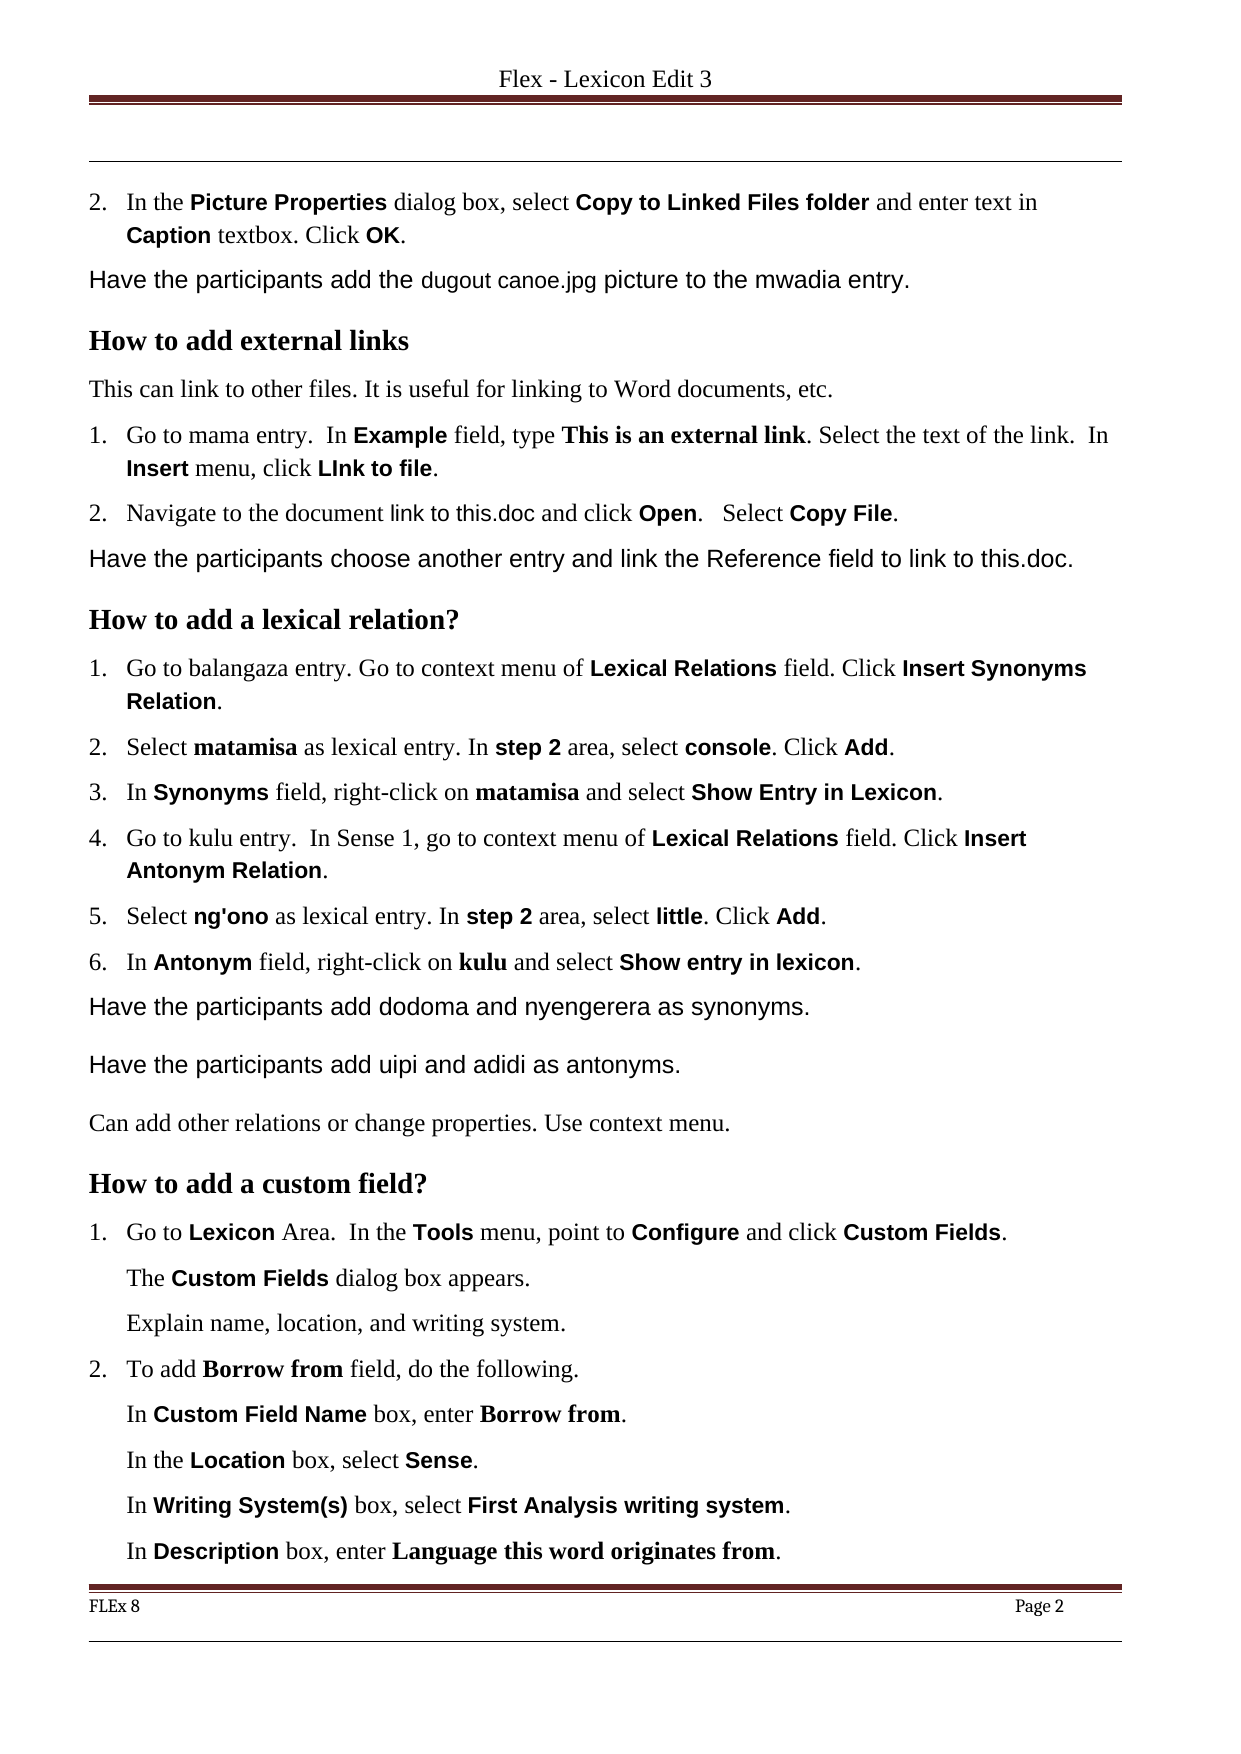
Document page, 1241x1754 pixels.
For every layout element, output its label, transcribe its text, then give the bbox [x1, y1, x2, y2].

list Go to balangaza entry. Go to context menu of Lexical Relations field. Click Insert Synonyms Relation. [88, 653, 1122, 715]
subtitle How to add a lexical relation? [88, 602, 1122, 636]
list Navigate to the document link to this.doc and click Open. Select Copy File. [88, 498, 1122, 527]
text Have the participants add the dugout canoe.jpg picture to the mwadia entry. [88, 265, 1122, 294]
text Have the participants add uipi and adidi as antonyms. [88, 1050, 1122, 1079]
text Can add other relations or change properties. Use context menu. [88, 1108, 1122, 1137]
subtitle How to add a custom field? [88, 1166, 1122, 1200]
list Select matamisa as lexical entry. In step 2 area, select console. Click Add. [88, 732, 1122, 760]
list In the Picture Properties dialog box, select Copy to Linked Files folder and enter text in Caption textbox. Click OK. [88, 187, 1122, 248]
list In Antonym field, right-click on kulu and select Show entry in lexicon. [88, 947, 1122, 975]
list Go to kulu entry. In Sense 1, go to context menu of Lexical Relations field. Click Insert Antonym Relation. [88, 823, 1122, 884]
text This can link to other files. It is useful for linking to Word documents, etc. [88, 374, 1122, 403]
subtitle How to add external links [88, 323, 1122, 357]
text Have the participants add dodoma and nyengerera as synonyms. [88, 992, 1122, 1021]
text Have the participants choose another entry and link the Reference field to link to this.doc. [88, 544, 1122, 573]
list Go to Lexicon Area. In the Tools menu, point to Configure and click Custom Fields. [88, 1217, 1122, 1246]
list In Custom Field Name box, enter Borrow from. [126, 1399, 1122, 1428]
list In the Location box, select Sense. [126, 1445, 1122, 1474]
list In Description box, enter Language this word originates from. [126, 1536, 1122, 1565]
list To add Borrow from field, do the following. [88, 1354, 1122, 1383]
list Go to mama entry. In Example field, type This is an external link. Select the text of the link. In Insert menu, click LInk to file. [88, 420, 1122, 482]
list In Writing System(s) box, select First Analysis writing system. [126, 1490, 1122, 1519]
list Select ng'ono as lexical entry. In step 2 area, select little. Click Add. [88, 901, 1122, 930]
list Explain name, location, and writing system. [126, 1308, 1122, 1337]
list The Custom Fields dialog box appears. [126, 1263, 1122, 1292]
list In Synonyms field, right-click on matamisa and select Show Entry in Lexicon. [88, 777, 1122, 806]
